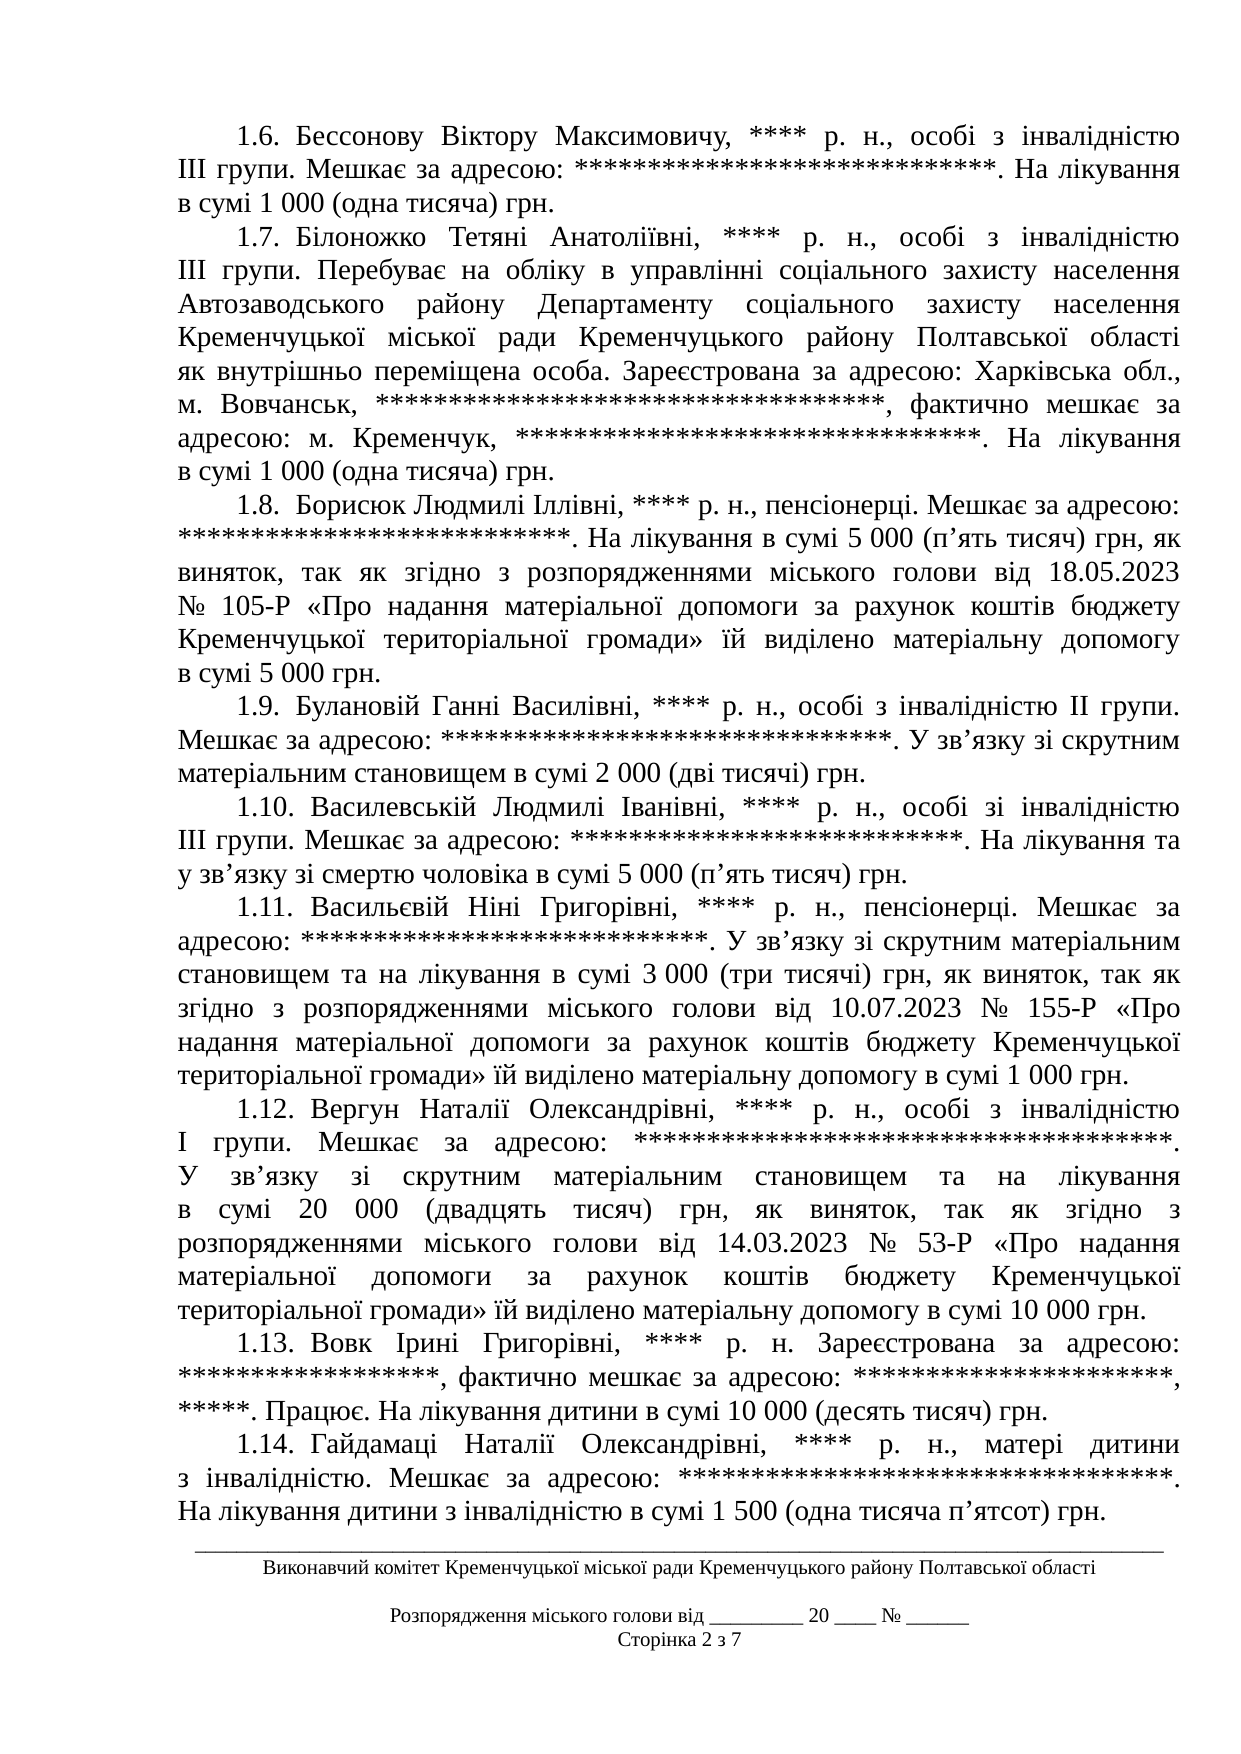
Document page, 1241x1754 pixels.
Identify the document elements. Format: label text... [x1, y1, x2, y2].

list Василевській Людмилі Іванівні, **** р. н., особі зі інвалідністю ІІІ групи. Мешкає за адресою: ***************************. На лікування та у зв’язку зі смертю чоловіка в сумі 5 000 (п’ять тисяч) грн. [177, 789, 1181, 889]
list Білоножко Тетяні Анатоліївні, **** р. н., особі з інвалідністю ІІІ групи. Перебуває на обліку в управлінні соціального захисту населення Автозаводського району Департаменту соціального захисту населення Кременчуцької міської ради Кременчуцького району Полтавської області як внутрішньо переміщена особа. Зареєстрована за адресою: Харківська обл., м. Вовчанськ, ***********************************, фактично мешкає за адресою: м. Кременчук, ********************************. На лікування в сумі 1 000 (одна тисяча) грн. [177, 219, 1181, 487]
list Булановій Ганні Василівні, **** р. н., особі з інвалідністю ІІ групи. Мешкає за адресою: *******************************. У зв’язку зі скрутним матеріальним становищем в сумі 2 000 (дві тисячі) грн. [177, 688, 1181, 789]
list Вергун Наталії Олександрівні, **** р. н., особі з інвалідністю І групи. Мешкає за адресою: *************************************. У зв’язку зі скрутним матеріальним становищем та на лікування в сумі 20 000 (двадцять тисяч) грн, як виняток, так як згідно з розпорядженнями міського голови від 14.03.2023 № 53-Р «Про надання матеріальної допомоги за рахунок коштів бюджету Кременчуцької територіальної громади» їй виділено матеріальну допомогу в сумі 10 000 грн. [177, 1091, 1181, 1326]
list Гайдамаці Наталії Олександрівні, **** р. н., матері дитини з інвалідністю. Мешкає за адресою: **********************************. На лікування дитини з інвалідністю в сумі 1 500 (одна тисяча п’ятсот) грн. [177, 1426, 1181, 1527]
list Вовк Ірині Григорівні, **** р. н. Зареєстрована за адресою: ******************, фактично мешкає за адресою: **********************, *****. Працює. На лікування дитини в сумі 10 000 (десять тисяч) грн. [177, 1326, 1181, 1426]
list Борисюк Людмилі Іллівні, **** р. н., пенсіонерці. Мешкає за адресою: ***************************. На лікування в сумі 5 000 (п’ять тисяч) грн, як виняток, так як згідно з розпорядженнями міського голови від 18.05.2023 № 105-Р «Про надання матеріальної допомоги за рахунок коштів бюджету Кременчуцької територіальної громади» їй виділено матеріальну допомогу в сумі 5 000 грн. [177, 487, 1181, 688]
list Васильєвій Ніні Григорівні, **** р. н., пенсіонерці. Мешкає за адресою: ****************************. У зв’язку зі скрутним матеріальним становищем та на лікування в сумі 3 000 (три тисячі) грн, як виняток, так як згідно з розпорядженнями міського голови від 10.07.2023 № 155-Р «Про надання матеріальної допомоги за рахунок коштів бюджету Кременчуцької територіальної громади» їй виділено матеріальну допомогу в сумі 1 000 грн. [177, 889, 1181, 1091]
list Бессонову Віктору Максимовичу, **** р. н., особі з інвалідністю ІІІ групи. Мешкає за адресою: *****************************. На лікування в сумі 1 000 (одна тисяча) грн. [177, 118, 1181, 219]
